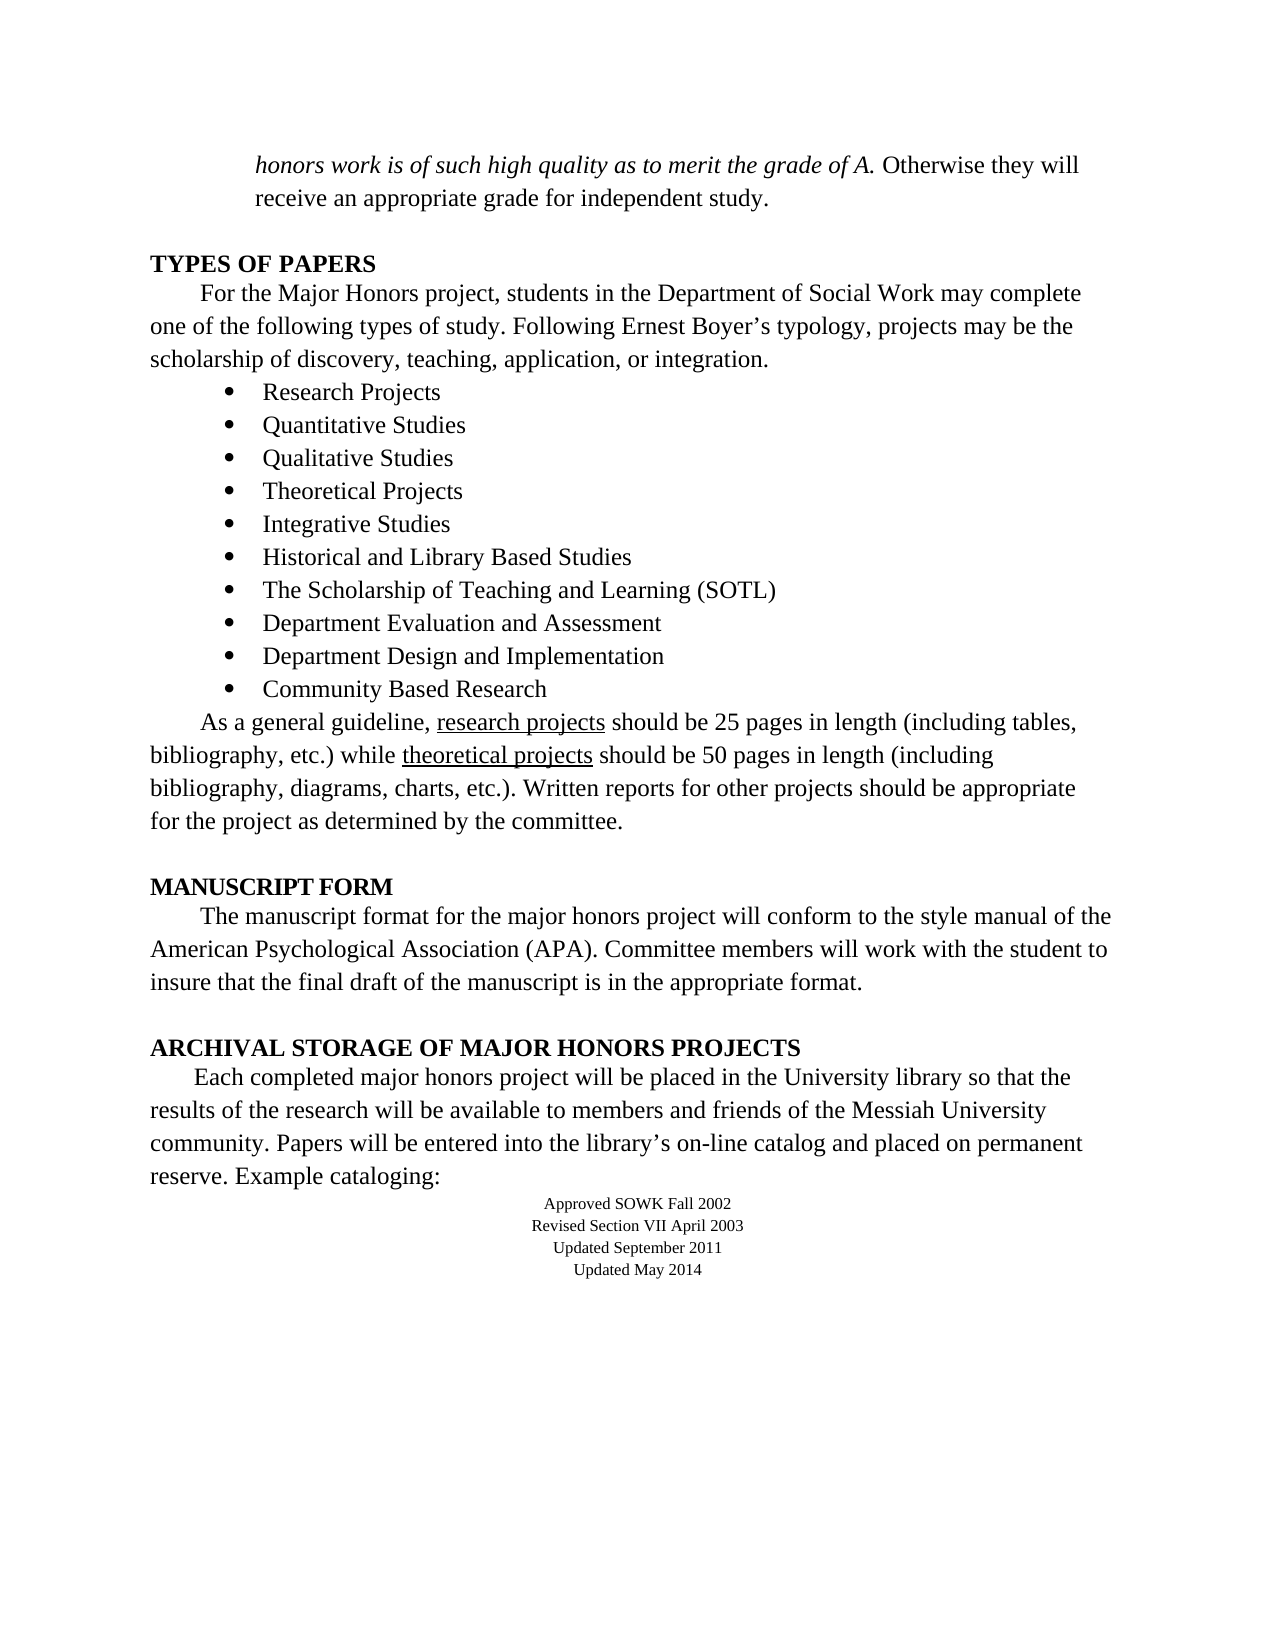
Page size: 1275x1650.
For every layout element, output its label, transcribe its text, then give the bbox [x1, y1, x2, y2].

text For the Major Honors project, students in the Department of Social Work may complete one of the following types of study. Following Ernest Boyer’s typology, projects may be the scholarship of discovery, teaching, application, or integration. [150, 278, 1117, 373]
text Approved SOWK Fall 2002 [150, 1194, 1125, 1213]
subtitle MANUSCRIPT FORM [150, 872, 1125, 901]
text As a general guideline, research projects should be 25 pages in length (including tables, bibliography, etc.) while theoretical projects should be 50 pages in length (including bibliography, diagrams, charts, etc.). Written reports for other projects should be appropriate for the project as determined by the committee. [150, 707, 1110, 835]
text Updated May 2014 [150, 1260, 1125, 1279]
list Qualitative Studies [225, 443, 1125, 472]
list Community Based Research [225, 674, 1125, 703]
list Theoretical Projects [225, 476, 1125, 505]
list Department Evaluation and Assessment [225, 608, 1125, 637]
text Updated September 2011 [150, 1238, 1125, 1257]
text Each completed major honors project will be placed in the University library so that the results of the research will be available to members and friends of the Messiah University community. Papers will be entered into the library’s on-line catalog and placed on permanent reserve. Example cataloging: [150, 1062, 1087, 1189]
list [213, 150, 1087, 212]
text Revised Section VII April 2003 [150, 1216, 1125, 1235]
list The Scholarship of Teaching and Learning (SOTL) [225, 575, 1125, 604]
list Research Projects [225, 377, 1125, 406]
text The manuscript format for the major honors project will conform to the style manual of the American Psychological Association (APA). Committee members will work with the student to insure that the final draft of the manuscript is in the appropriate format. [150, 901, 1117, 996]
subtitle TYPES OF PAPERS [150, 249, 1125, 278]
list Department Design and Implementation [225, 641, 1125, 670]
list Quantitative Studies [225, 410, 1125, 439]
list Historical and Library Based Studies [225, 542, 1125, 571]
list Integrative Studies [225, 509, 1125, 538]
subtitle ARCHIVAL STORAGE OF MAJOR HONORS PROJECTS [150, 1033, 1125, 1062]
